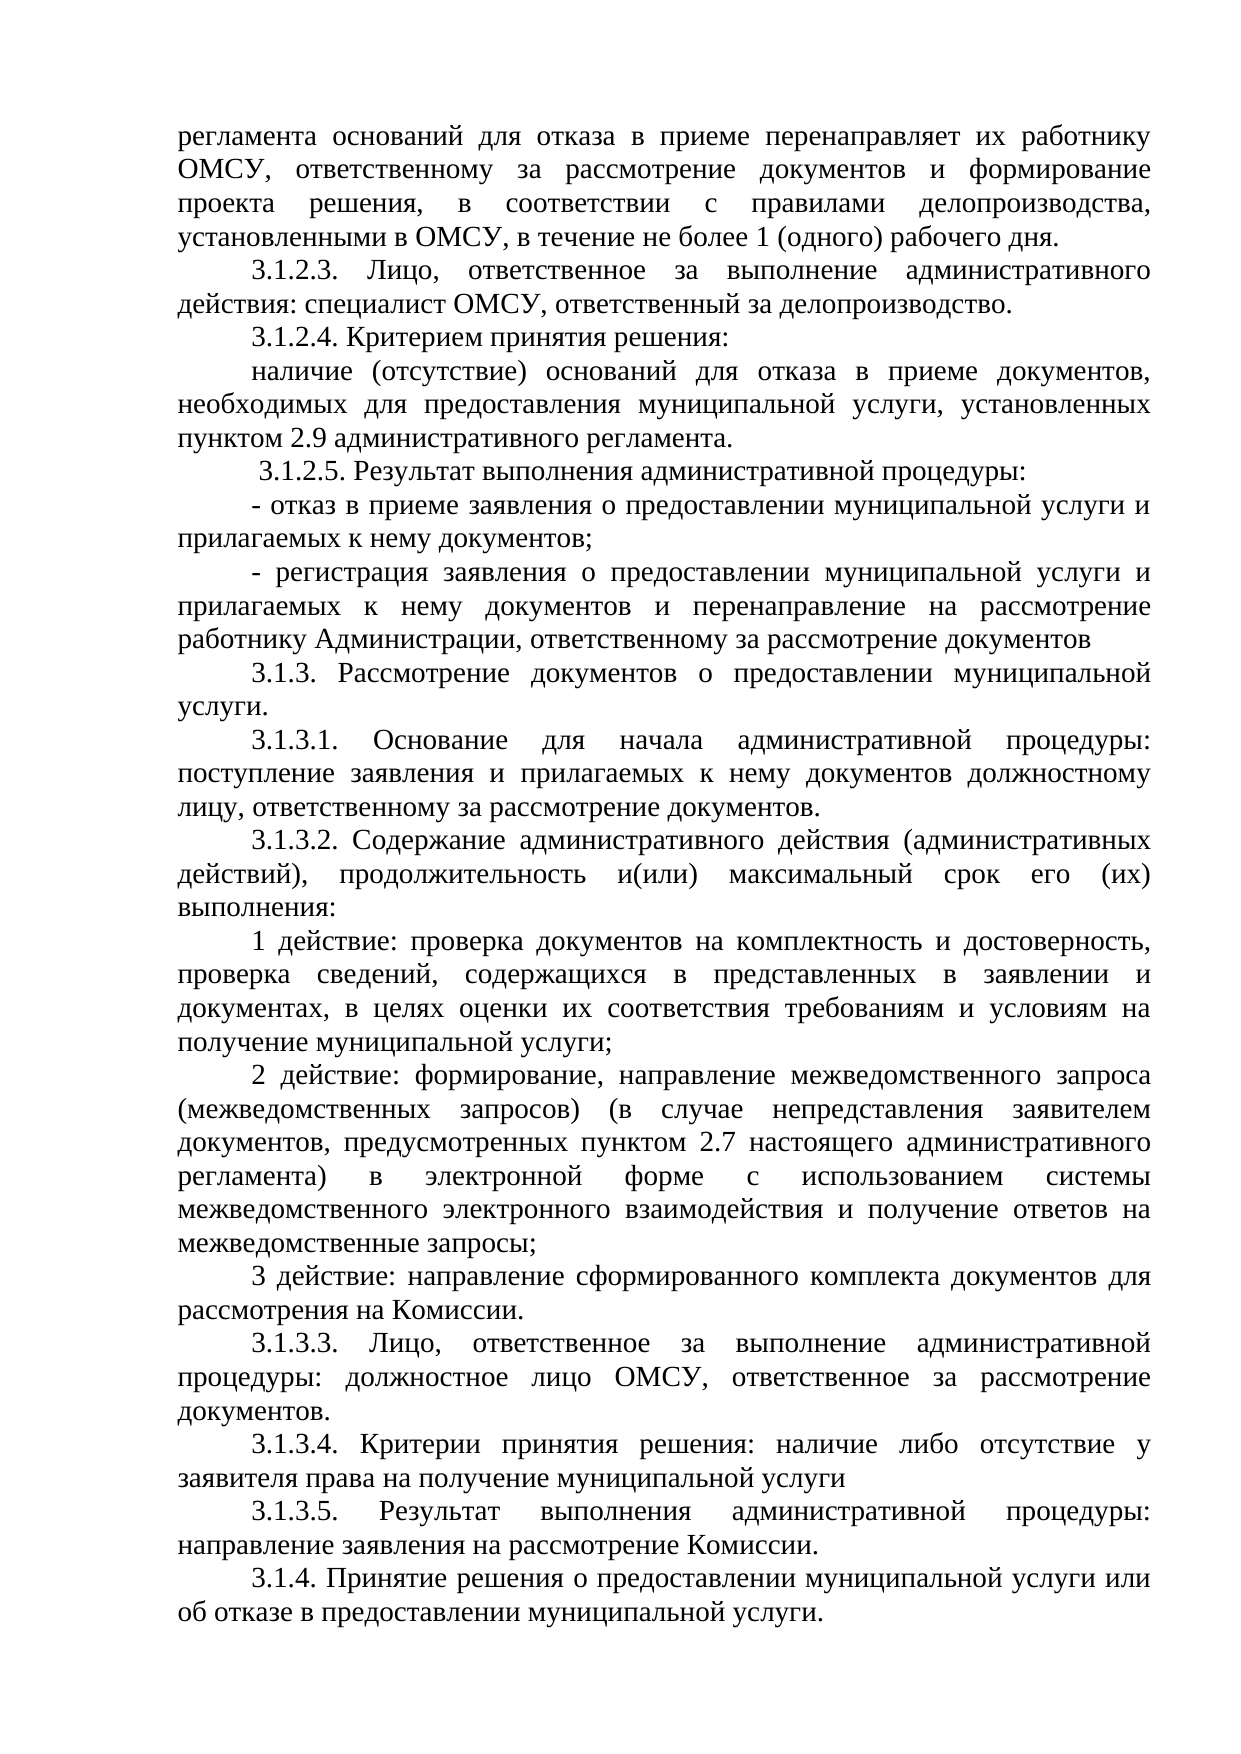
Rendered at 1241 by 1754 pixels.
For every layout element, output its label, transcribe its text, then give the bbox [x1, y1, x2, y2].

text - регистрация заявления о предоставлении муниципальной услуги и прилагаемых к нему документов и перенаправление на рассмотрение работнику Администрации, ответственному за рассмотрение документов [177, 554, 1152, 655]
text 3.1.2.5. Результат выполнения административной процедуры: [177, 453, 1152, 487]
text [177, 118, 1152, 252]
text 2 действие: формирование, направление межведомственного запроса (межведомственных запросов) (в случае непредставления заявителем документов, предусмотренных пунктом 2.7 настоящего административного регламента) в электронной форме с использованием системы межведомственного электронного взаимодействия и получение ответов на межведомственные запросы; [177, 1057, 1152, 1258]
text 3.1.2.4. Критерием принятия решения: [177, 319, 1152, 353]
text - отказ в приеме заявления о предоставлении муниципальной услуги и прилагаемых к нему документов; [177, 487, 1152, 554]
text 3.1.3.3. Лицо, ответственное за выполнение административной процедуры: должностное лицо ОМСУ, ответственное за рассмотрение документов. [177, 1326, 1152, 1426]
text 3 действие: направление сформированного комплекта документов для рассмотрения на Комиссии. [177, 1258, 1152, 1326]
text 3.1.3.1. Основание для начала административной процедуры: поступление заявления и прилагаемых к нему документов должностному лицу, ответственному за рассмотрение документов. [177, 722, 1152, 822]
text 3.1.4. Принятие решения о предоставлении муниципальной услуги или об отказе в предоставлении муниципальной услуги. [177, 1560, 1152, 1627]
text 3.1.3. Рассмотрение документов о предоставлении муниципальной услуги. [177, 655, 1152, 722]
text 3.1.3.5. Результат выполнения административной процедуры: направление заявления на рассмотрение Комиссии. [177, 1493, 1152, 1560]
text 3.1.2.3. Лицо, ответственное за выполнение административного действия: специалист ОМСУ, ответственный за делопроизводство. [177, 252, 1152, 319]
text 1 действие: проверка документов на комплектность и достоверность, проверка сведений, содержащихся в представленных в заявлении и документах, в целях оценки их соответствия требованиям и условиям на получение муниципальной услуги; [177, 923, 1152, 1057]
text 3.1.3.4. Критерии принятия решения: наличие либо отсутствие у заявителя права на получение муниципальной услуги [177, 1426, 1152, 1493]
text 3.1.3.2. Содержание административного действия (административных действий), продолжительность и(или) максимальный срок его (их) выполнения: [177, 822, 1152, 923]
text наличие (отсутствие) оснований для отказа в приеме документов, необходимых для предоставления муниципальной услуги, установленных пунктом 2.9 административного регламента. [177, 353, 1152, 453]
